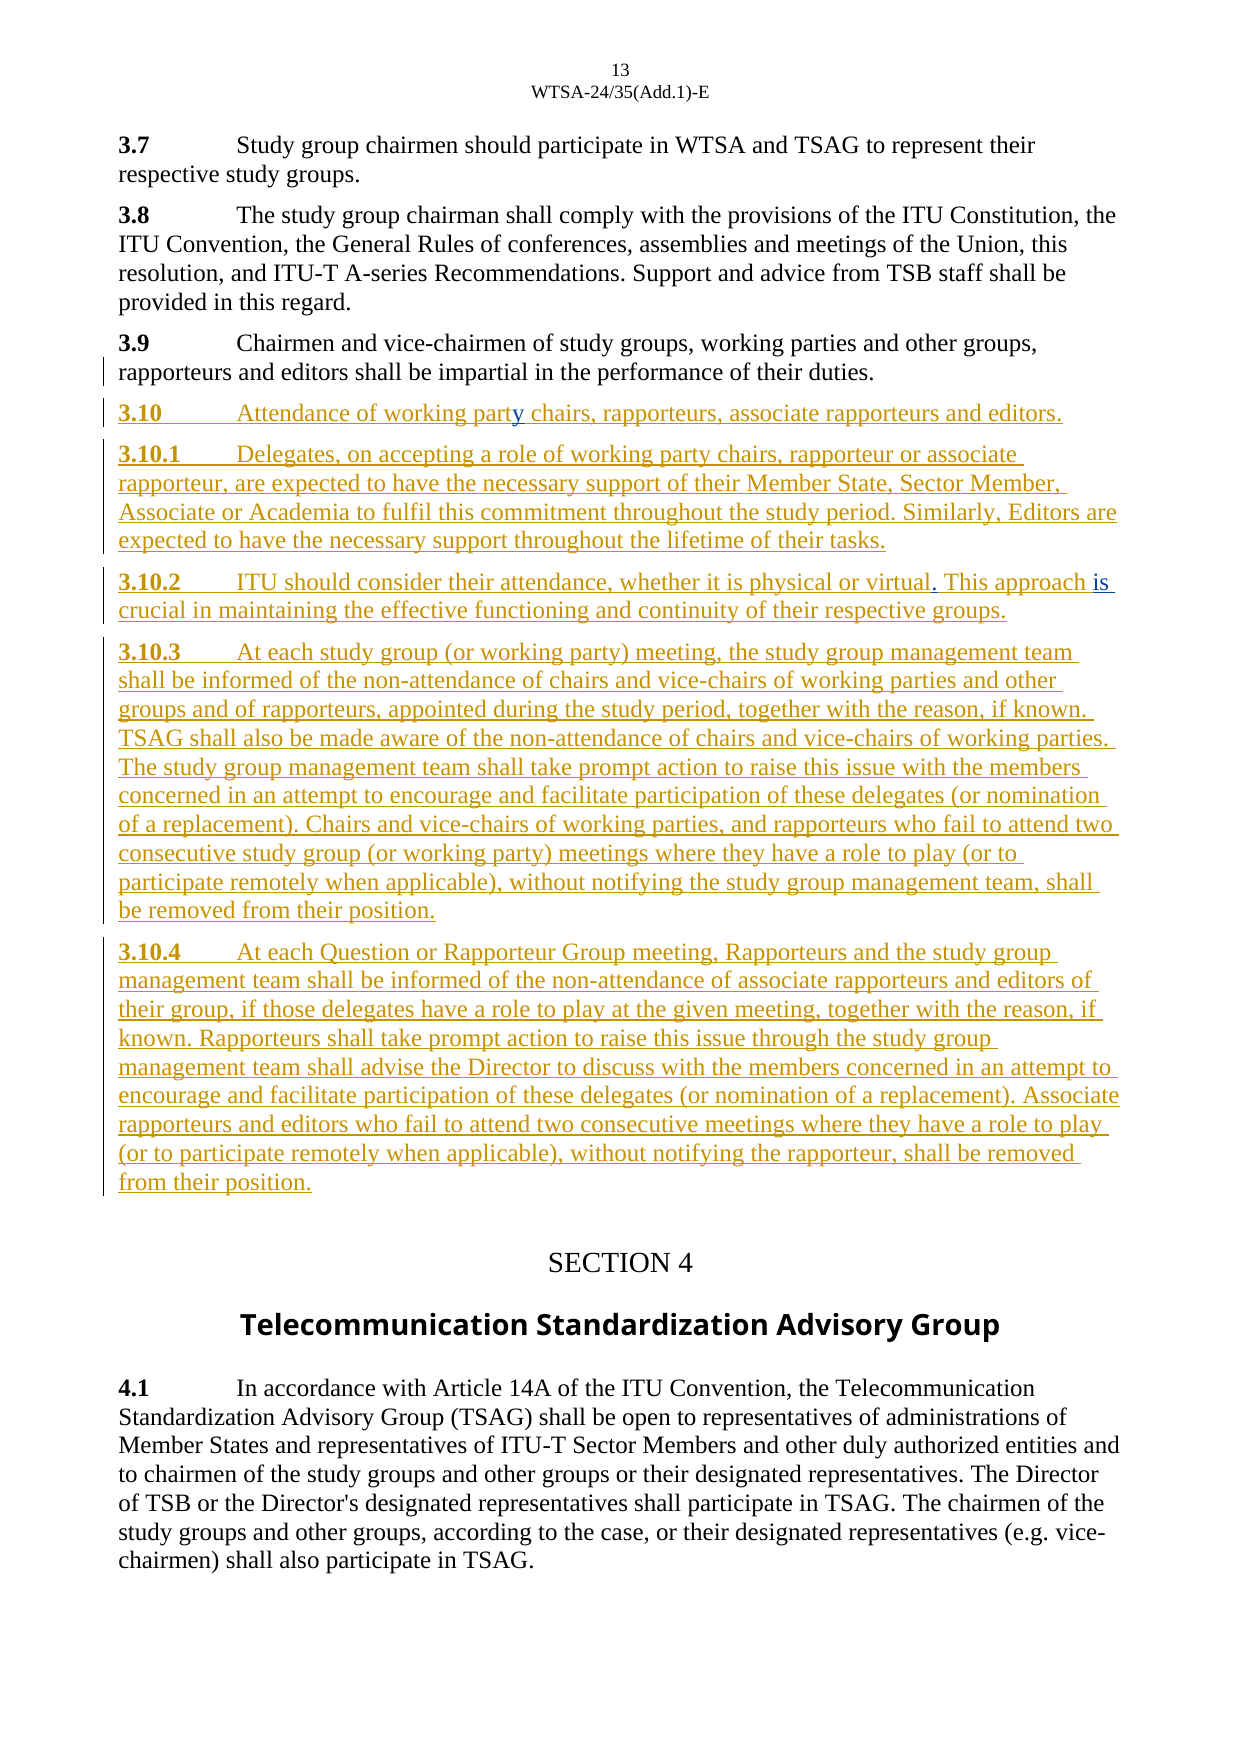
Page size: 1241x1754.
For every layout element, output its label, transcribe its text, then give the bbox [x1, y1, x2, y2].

text 3.7 Study group chairmen should participate in WTSA and TSAG to represent their respective study groups. [118, 131, 1122, 188]
text 3.8 The study group chairman shall comply with the provisions of the ITU Constitution, the ITU Convention, the General Rules of conferences, assemblies and meetings of the Union, this resolution, and ITU-T A-series Recommendations. Support and advice from TSB staff shall be provided in this regard. [118, 201, 1122, 316]
title Telecommunication Standardization Advisory Group [118, 1304, 1122, 1344]
text 4.1 In accordance with Article 14A of the ITU Convention, the Telecommunication Standardization Advisory Group (TSAG) shall be open to representatives of administrations of Member States and representatives of ITU-T Sector Members and other duly authorized entities and to chairmen of the study groups and other groups or their designated representatives. The Director of TSB or the Director's designated representatives shall participate in TSAG. The chairmen of the study groups and other groups, according to the case, or their designated representatives (e.g. vice-chairmen) shall also participate in TSAG. [118, 1373, 1122, 1574]
text 3.9 Chairmen and vice-chairmen of study groups, working parties and other groups, rapporteurs and editors shall be impartial in the performance of their duties. [118, 328, 1122, 386]
text SECTION 4 [118, 1246, 1122, 1279]
